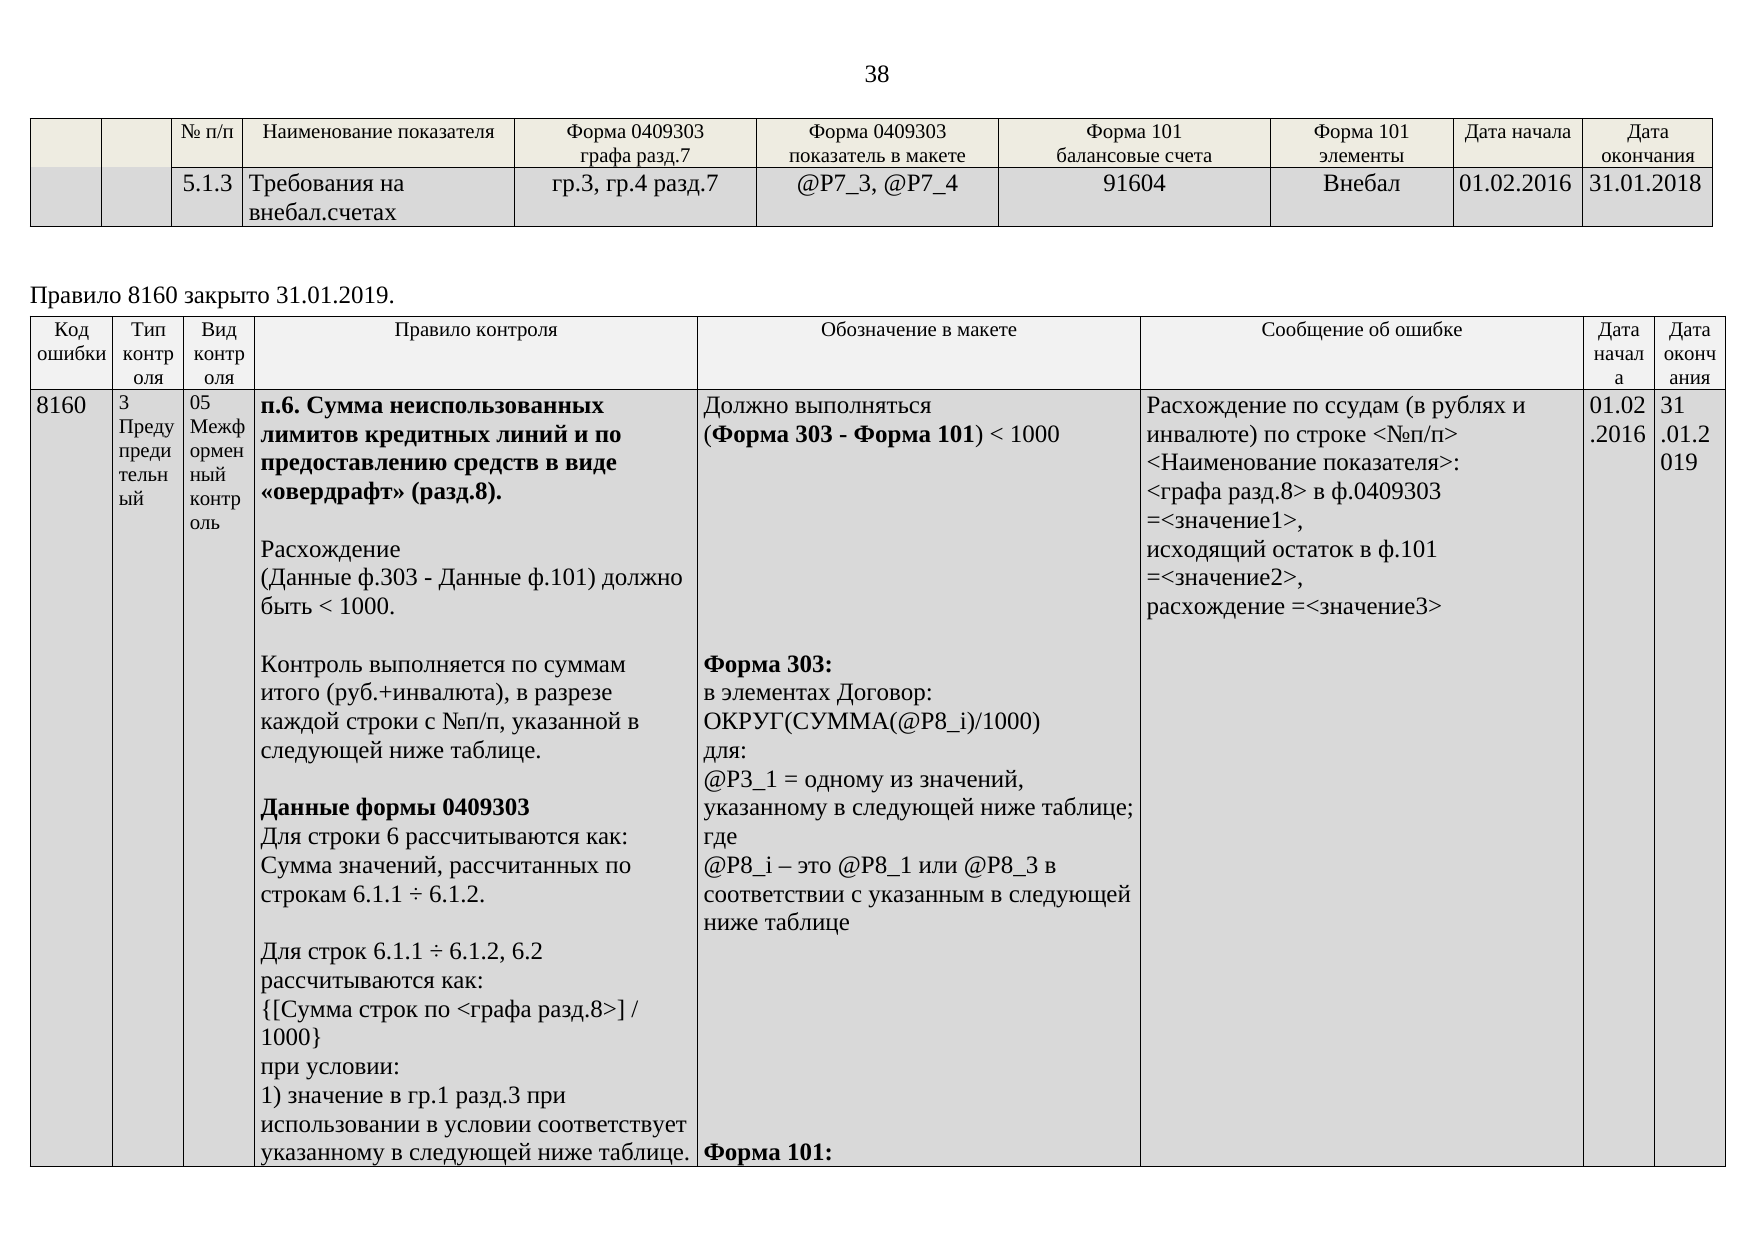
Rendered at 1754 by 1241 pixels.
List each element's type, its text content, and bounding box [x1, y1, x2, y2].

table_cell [1141, 390, 1583, 1166]
subtitle Правило 8160 закрыто 31.01.2019. [29, 281, 1724, 309]
table_header Дата начала [1584, 317, 1654, 389]
table_header Форма 101 элементы [1271, 119, 1453, 167]
table_cell @Р7_3, @Р7_4 [757, 168, 998, 226]
table_header Тип контроля [113, 317, 183, 389]
table_header Дата начала [1454, 119, 1582, 167]
table_cell Требования на внебал.счетах [243, 168, 514, 226]
table_cell 8160 [31, 390, 112, 1166]
table_header Дата окончания [1655, 317, 1725, 389]
table_cell [31, 167, 101, 226]
table_header Код ошибки [31, 317, 112, 389]
table_header Правило контроля [255, 317, 697, 389]
table_header Обозначение в макете [698, 317, 1140, 389]
table_header Форма 0409303 графа разд.7 [515, 119, 756, 167]
table_header Форма 0409303 показатель в макете [757, 119, 998, 167]
table_cell 91604 [999, 168, 1270, 226]
table_header Наименование показателя [243, 119, 514, 167]
table_cell 05 Межформенный контроль [184, 390, 254, 1166]
table_header Вид контроля [184, 317, 254, 389]
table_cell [698, 390, 1140, 1166]
table_cell [102, 167, 171, 226]
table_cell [255, 390, 697, 1166]
table_cell гр.3, гр.4 разд.7 [515, 168, 756, 226]
table_header Дата окончания [1583, 119, 1712, 167]
table_cell 31.01.2019 [1655, 390, 1725, 1166]
table_cell 01.02.2016 [1454, 168, 1582, 226]
table_cell 5.1.3 [172, 168, 242, 226]
table_cell 01.02.2016 [1584, 390, 1654, 1166]
table_cell 3 Предупредительный [113, 390, 183, 1166]
table_header № п/п [172, 119, 242, 167]
table_header [31, 119, 101, 167]
table_cell 31.01.2018 [1583, 168, 1712, 226]
table_header [102, 119, 171, 167]
table_header Форма 101 балансовые счета [999, 119, 1270, 167]
table_header Сообщение об ошибке [1141, 317, 1583, 389]
table_cell Внебал [1271, 168, 1453, 226]
